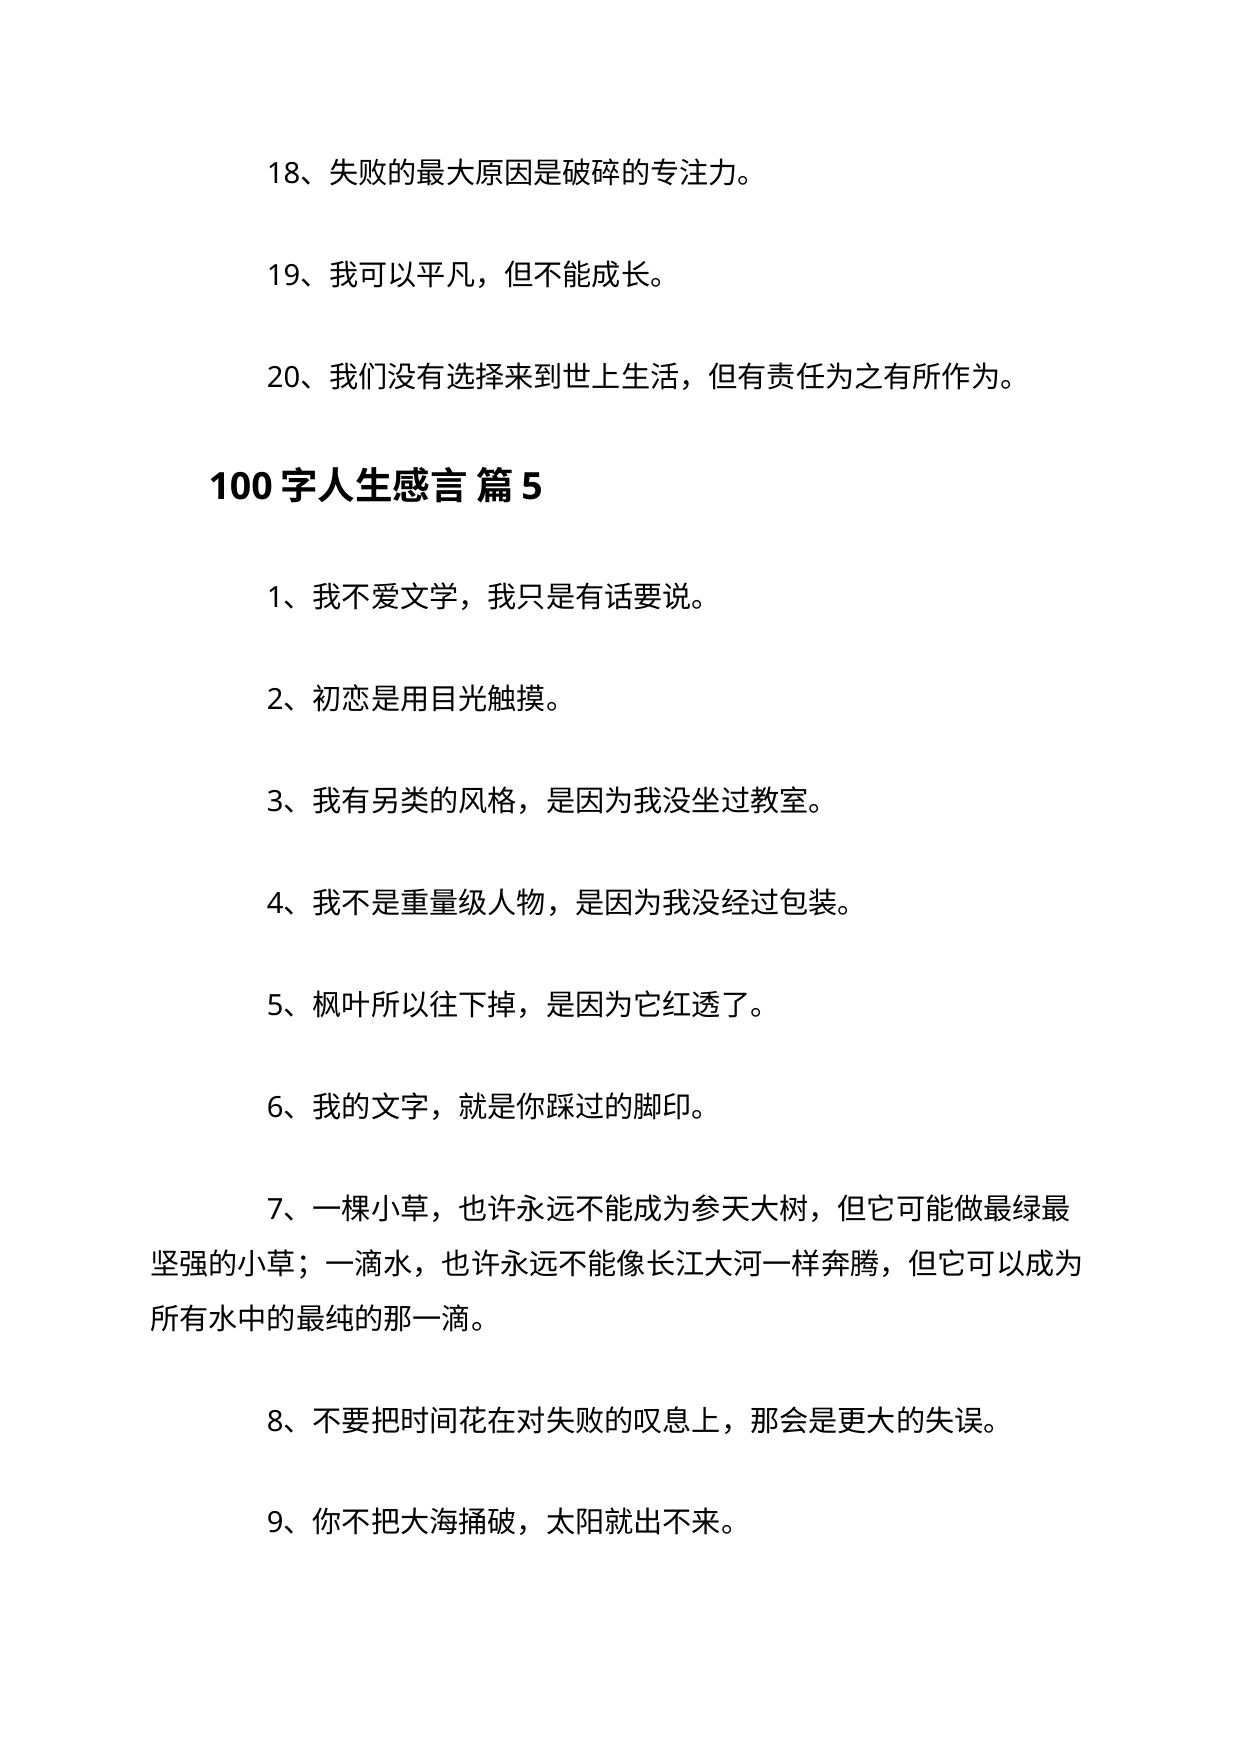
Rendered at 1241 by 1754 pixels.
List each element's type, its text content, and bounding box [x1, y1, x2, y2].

text 19、我可以平凡，但不能成长。 [150, 252, 1090, 294]
text 2、初恋是用目光触摸。 [150, 676, 1090, 718]
text 100字人生感言 篇5 [150, 456, 1090, 510]
text 18、失败的最大原因是破碎的专注力。 [150, 150, 1090, 192]
text 6、我的文字，就是你踩过的脚印。 [150, 1083, 1090, 1126]
text 4、我不是重量级人物，是因为我没经过包装。 [150, 879, 1090, 922]
text 5、枫叶所以往下掉，是因为它红透了。 [150, 981, 1090, 1024]
text 20、我们没有选择来到世上生活，但有责任为之有所作为。 [150, 354, 1090, 396]
text 7、一棵小草，也许永远不能成为参天大树，但它可能做最绿最坚强的小草；一滴水，也许永远不能像长江大河一样奔腾，但它可以成为所有水中的最纯的那一滴。 [150, 1185, 1090, 1338]
text 1、我不爱文学，我只是有话要说。 [150, 573, 1090, 616]
text 3、我有另类的风格，是因为我没坐过教室。 [150, 777, 1090, 820]
text 9、你不把大海捅破，太阳就出不来。 [150, 1499, 1090, 1541]
text 8、不要把时间花在对失败的叹息上，那会是更大的失误。 [150, 1397, 1090, 1439]
